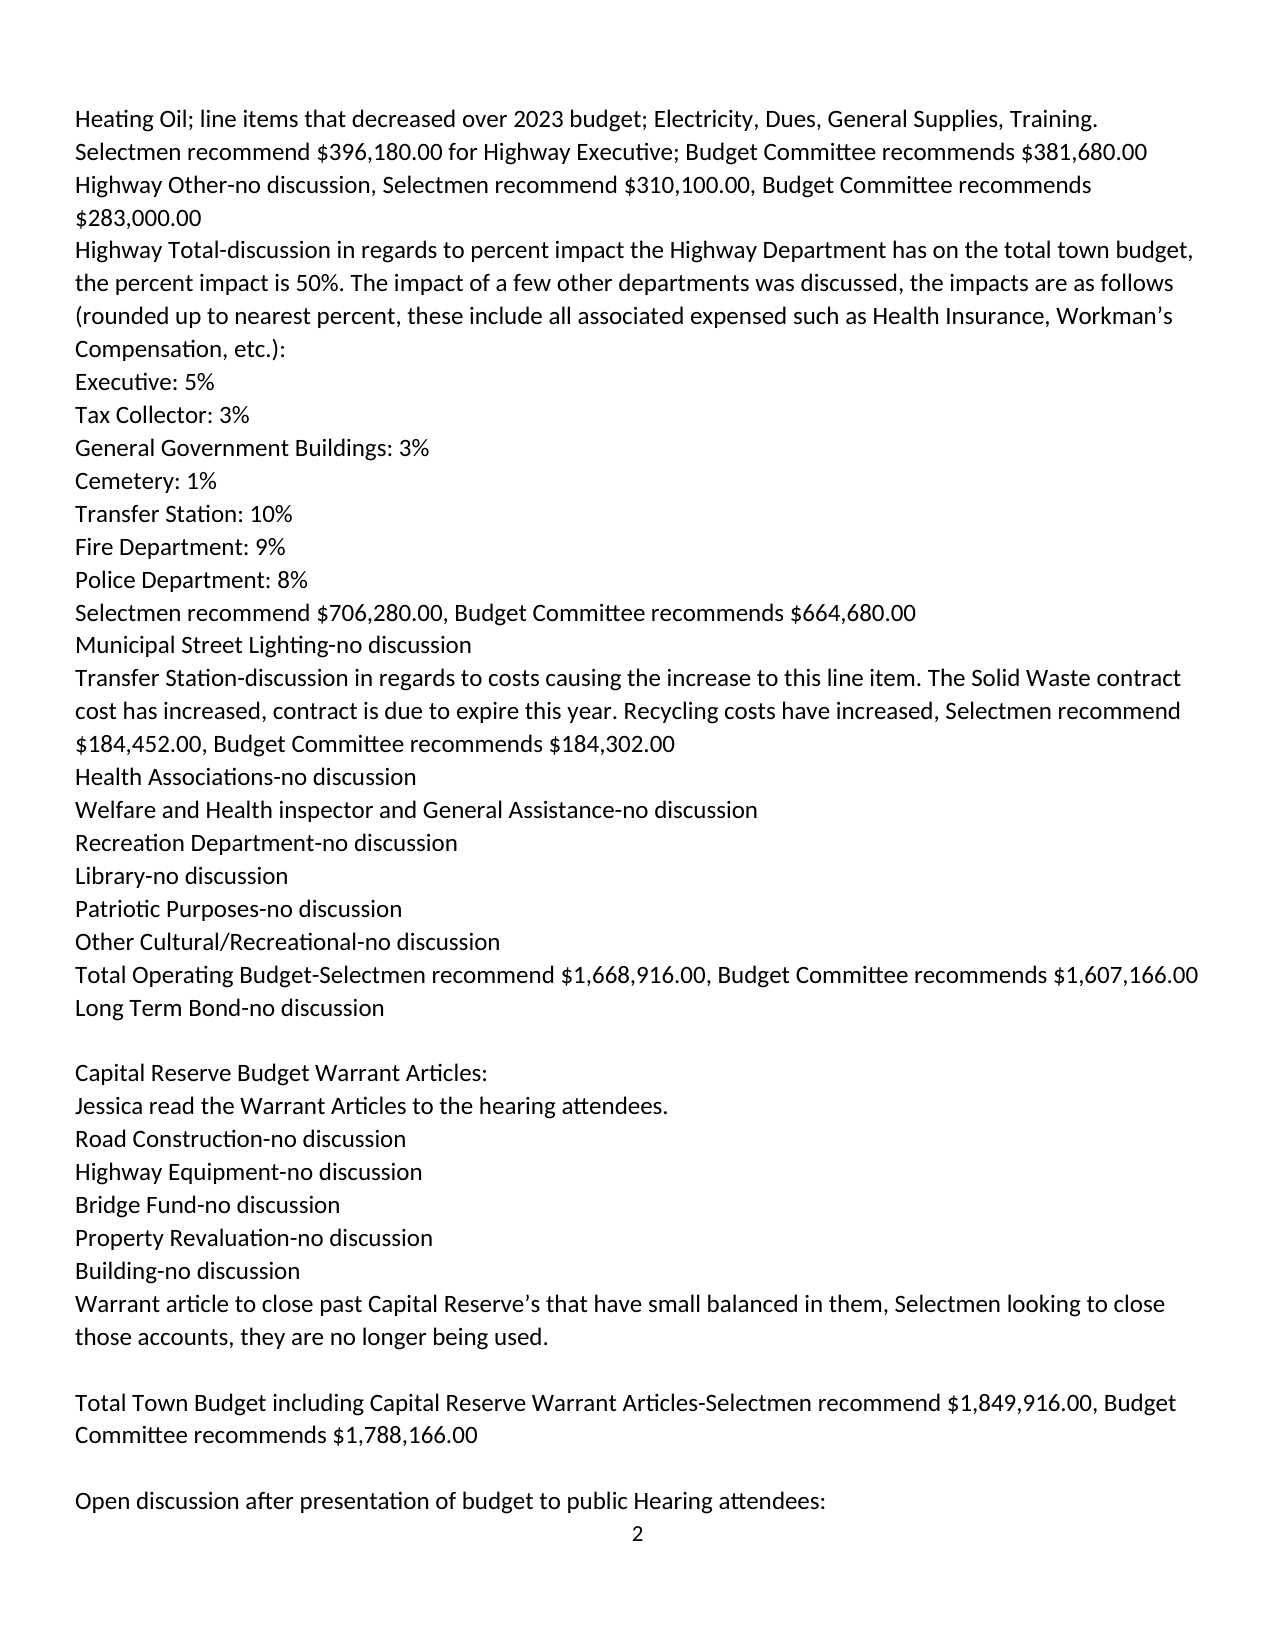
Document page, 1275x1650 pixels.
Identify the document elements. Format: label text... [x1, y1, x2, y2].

text Selectmen recommend $706,280.00, Budget Committee recommends $664,680.00 [75, 597, 1200, 627]
text Police Department: 8% [75, 564, 1200, 594]
text Jessica read the Warrant Articles to the hearing attendees. [75, 1091, 1200, 1121]
text Warrant article to close past Capital Reserve’s that have small balanced in them, Selectmen looking to close those accounts, they are no longer being used. [75, 1288, 1200, 1351]
text Fire Department: 9% [75, 531, 1200, 561]
text Other Cultural/Recreational-no discussion [75, 926, 1200, 956]
text Health Associations-no discussion [75, 761, 1200, 792]
text Tax Collector: 3% [75, 399, 1200, 430]
text Bridge Fund-no discussion [75, 1189, 1200, 1220]
text Building-no discussion [75, 1255, 1200, 1286]
text Highway Equipment-no discussion [75, 1156, 1200, 1187]
text Cemetery: 1% [75, 465, 1200, 496]
text Open discussion after presentation of budget to public Hearing attendees: [75, 1486, 1200, 1516]
text Library-no discussion [75, 860, 1200, 891]
text Road Construction-no discussion [75, 1123, 1200, 1154]
text Welfare and Health inspector and General Assistance-no discussion [75, 794, 1200, 825]
text Highway Other-no discussion, Selectmen recommend $310,100.00, Budget Committee recommends $283,000.00 [75, 169, 1200, 232]
text Patriotic Purposes-no discussion [75, 893, 1200, 923]
text Municipal Street Lighting-no discussion [75, 630, 1200, 660]
text Long Term Bond-no discussion [75, 992, 1200, 1022]
text Recreation Department-no discussion [75, 827, 1200, 858]
text Property Revaluation-no discussion [75, 1222, 1200, 1253]
text Transfer Station-discussion in regards to costs causing the increase to this line item. The Solid Waste contract cost has increased, contract is due to expire this year. Recycling costs have increased, Selectmen recommend $184,452.00, Budget Committee recommends $184,302.00 [75, 663, 1200, 759]
text Total Operating Budget-Selectmen recommend $1,668,916.00, Budget Committee recommends $1,607,166.00 [75, 959, 1200, 989]
text Transfer Station: 10% [75, 498, 1200, 528]
text Highway Total-discussion in regards to percent impact the Highway Department has on the total town budget, the percent impact is 50%. The impact of a few other departments was discussed, the impacts are as follows (rounded up to nearest percent, these include all associated expensed such as Health Insurance, Workman’s Compensation, etc.): [75, 235, 1200, 364]
text General Government Buildings: 3% [75, 432, 1200, 463]
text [75, 103, 1200, 166]
text Capital Reserve Budget Warrant Articles: [75, 1058, 1200, 1088]
text Total Town Budget including Capital Reserve Warrant Articles-Selectmen recommend $1,849,916.00, Budget Committee recommends $1,788,166.00 [75, 1387, 1200, 1450]
text Executive: 5% [75, 366, 1200, 397]
